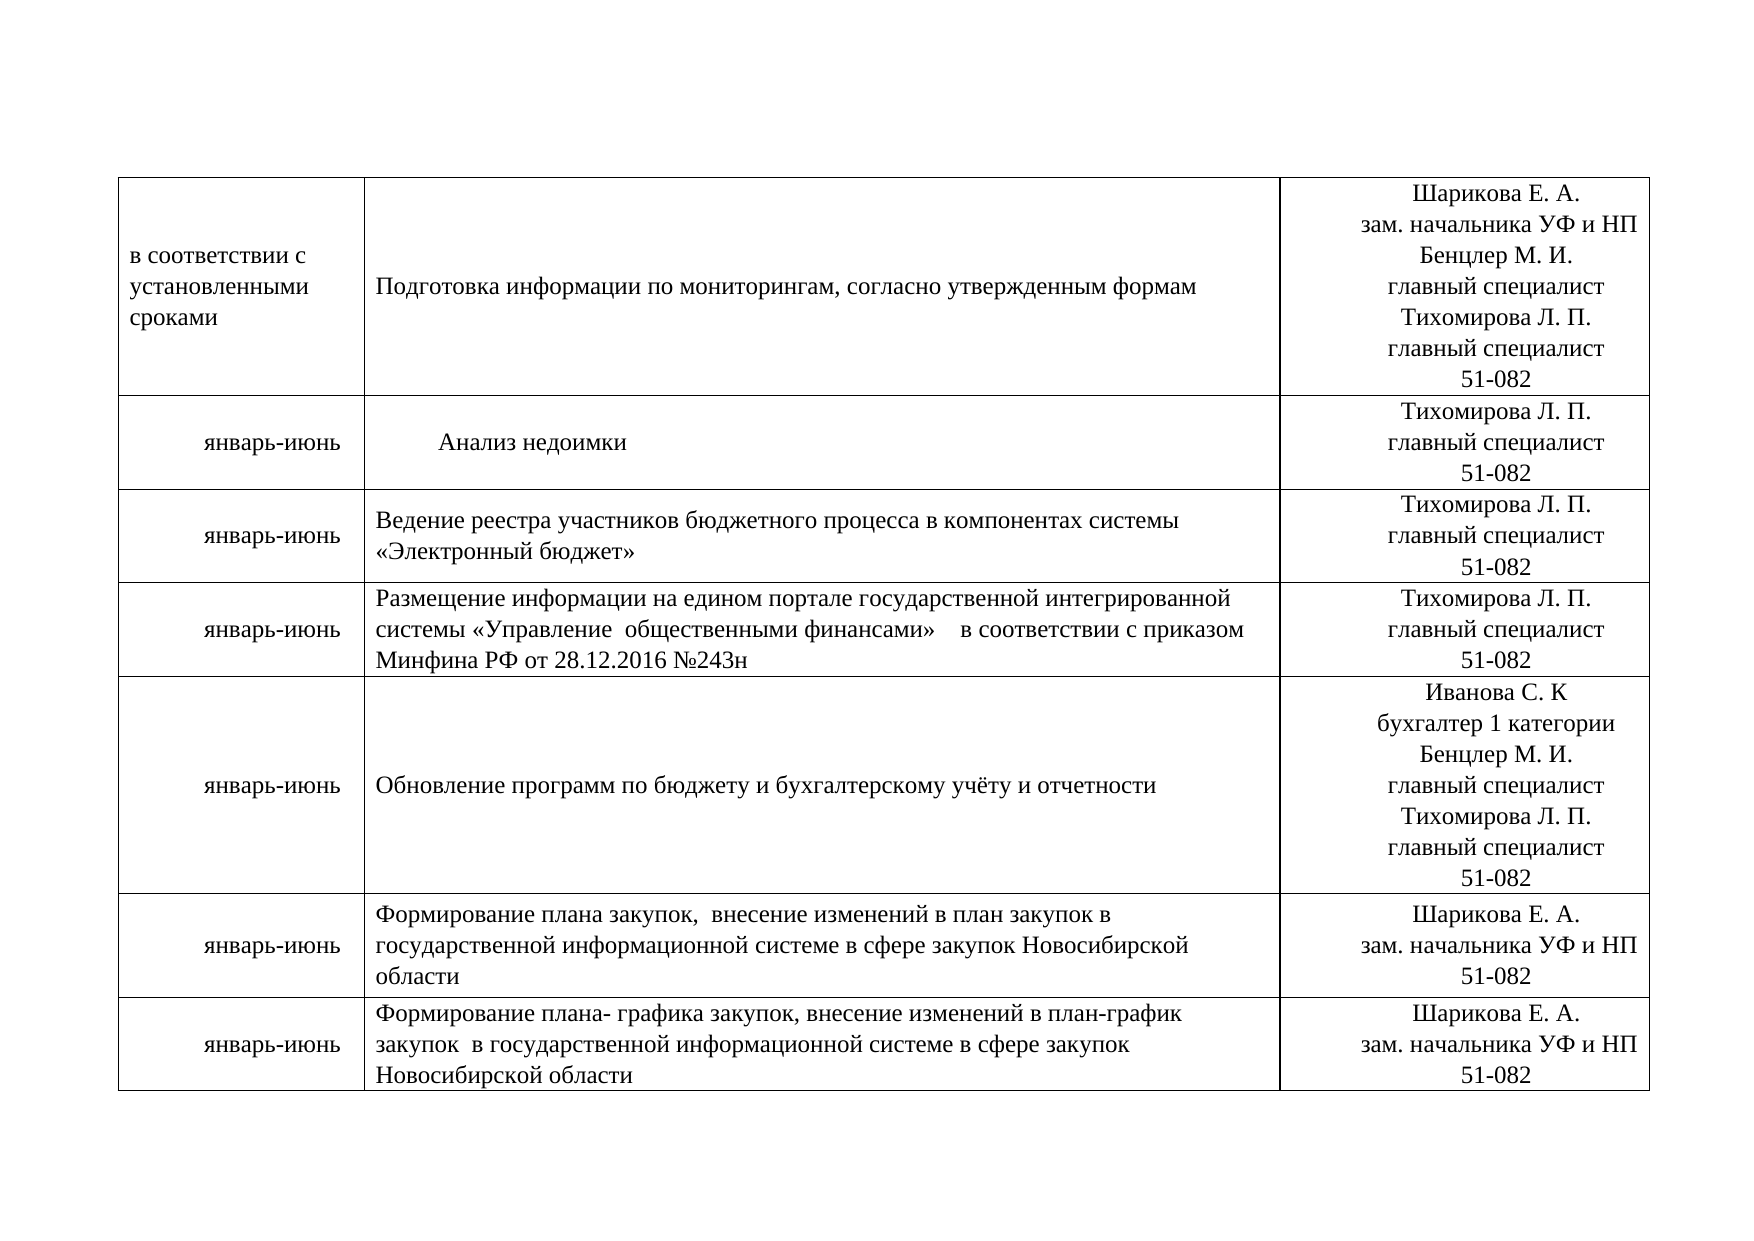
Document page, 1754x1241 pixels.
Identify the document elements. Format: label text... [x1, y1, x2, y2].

table_cell Иванова С. К бухгалтер 1 категории Бенцлер М. И. главный специалист Тихомирова Л. П. главный специалист 51-082 [1281, 677, 1649, 893]
table_cell Формирование плана- графика закупок, внесение изменений в план-график закупок в государственной информационной системе в сфере закупок Новосибирской области [365, 998, 1279, 1090]
table_cell январь-июнь [119, 677, 364, 893]
table_cell январь-июнь [119, 490, 364, 582]
table_cell Тихомирова Л. П. главный специалист 51-082 [1281, 490, 1649, 582]
table_cell в соответствии с установленными сроками [119, 178, 364, 395]
table_cell Подготовка информации по мониторингам, согласно утвержденным формам [365, 178, 1279, 395]
table_cell Анализ недоимки [365, 396, 1279, 488]
table_cell Шарикова Е. А. зам. начальника УФ и НП 51-082 [1281, 998, 1649, 1090]
table_cell Шарикова Е. А. зам. начальника УФ и НП 51-082 [1281, 894, 1649, 997]
table_cell Ведение реестра участников бюджетного процесса в компонентах системы «Электронный бюджет» [365, 490, 1279, 582]
table_cell январь-июнь [119, 998, 364, 1090]
table_cell Размещение информации на едином портале государственной интегрированной системы «Управление общественными финансами» в соответствии с приказом Минфина РФ от 28.12.2016 №243н [365, 583, 1279, 676]
table_cell Тихомирова Л. П. главный специалист 51-082 [1281, 583, 1649, 676]
table_cell январь-июнь [119, 583, 364, 676]
table_cell январь-июнь [119, 894, 364, 997]
table_cell Тихомирова Л. П. главный специалист 51-082 [1281, 396, 1649, 488]
table_cell Формирование плана закупок, внесение изменений в план закупок в государственной информационной системе в сфере закупок Новосибирской области [365, 894, 1279, 997]
table_cell январь-июнь [119, 396, 364, 488]
table_cell Шарикова Е. А. зам. начальника УФ и НП Бенцлер М. И. главный специалист Тихомирова Л. П. главный специалист 51-082 [1281, 178, 1649, 395]
table_cell Обновление программ по бюджету и бухгалтерскому учёту и отчетности [365, 677, 1279, 893]
